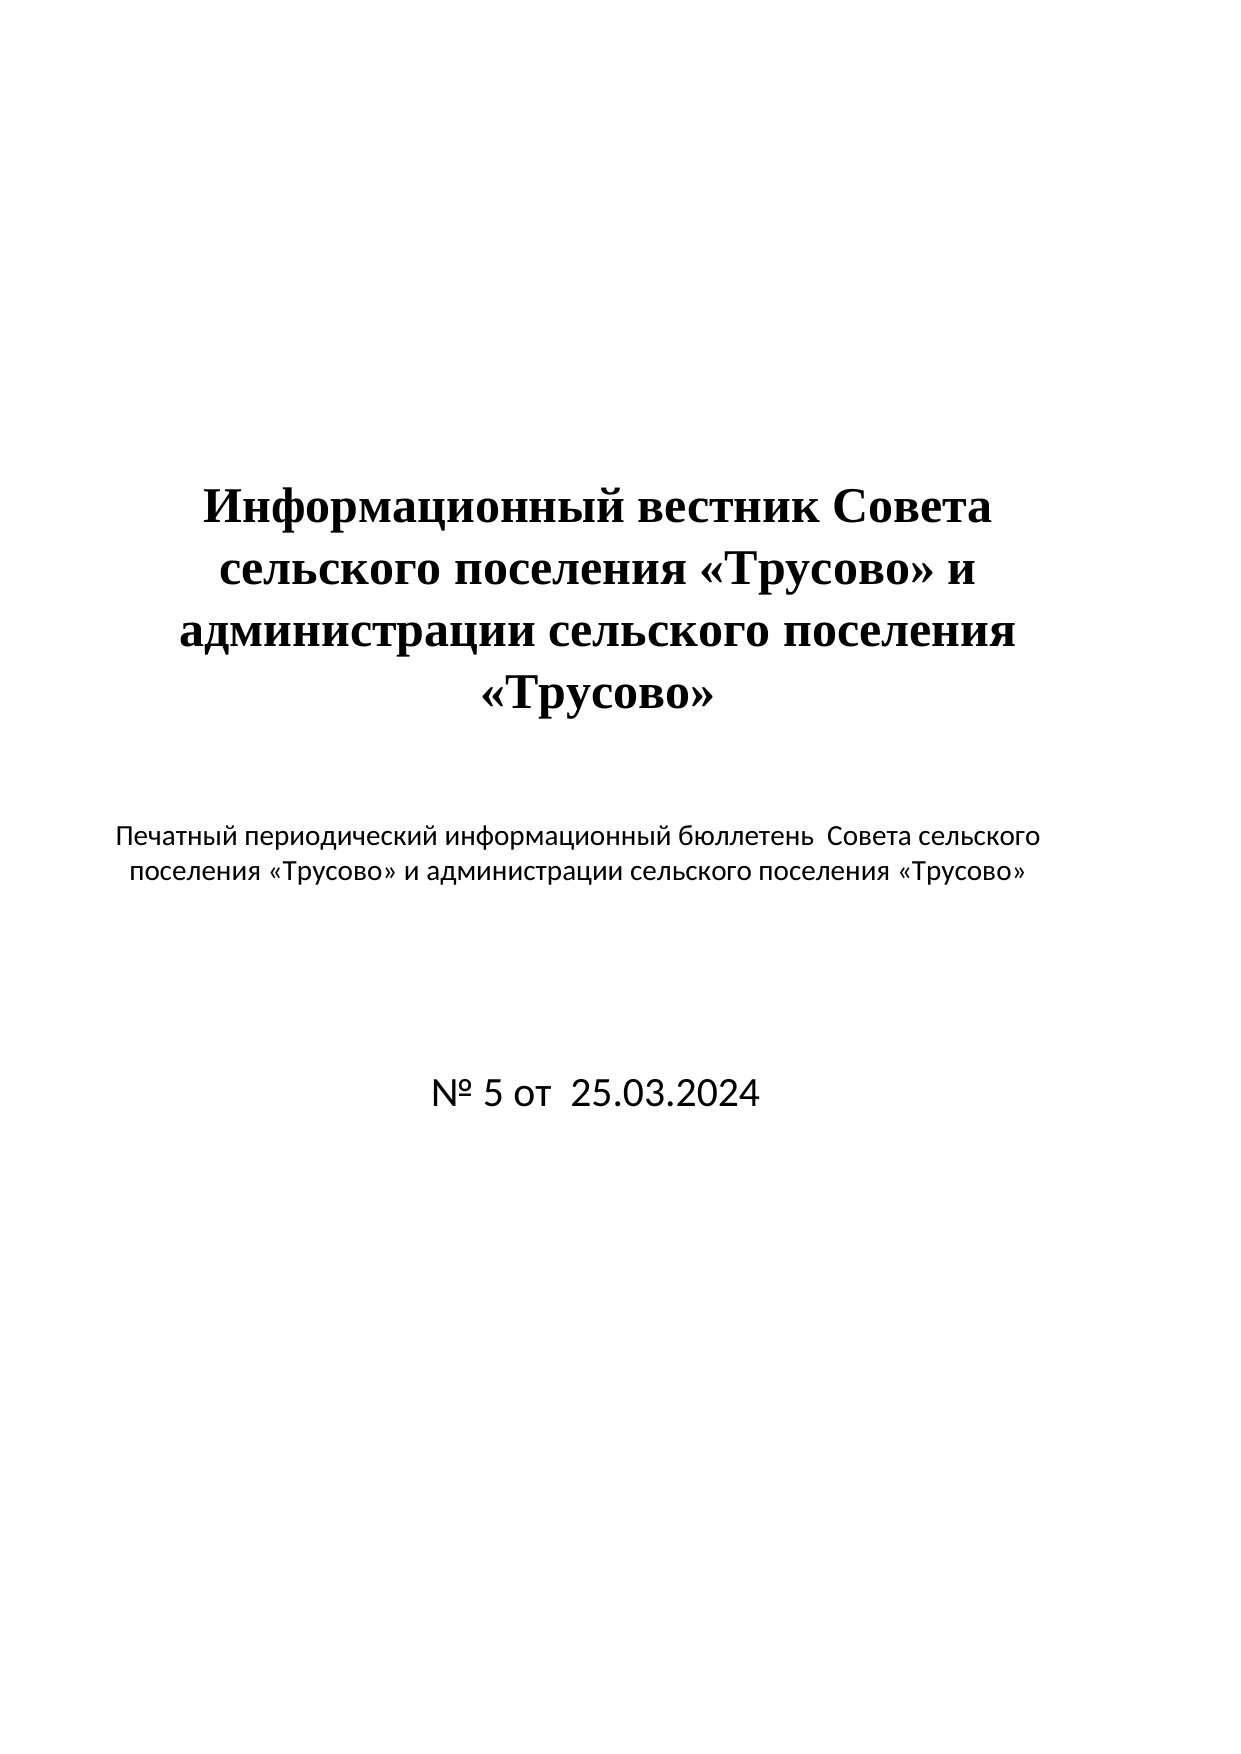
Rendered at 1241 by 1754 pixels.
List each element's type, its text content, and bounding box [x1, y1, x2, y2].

text № 5 от 25.03.2024 [89, 1066, 1102, 1117]
text Информационный вестник Совета сельского поселения «Трусово» и администрации сельского поселения «Трусово» [89, 476, 1107, 719]
text Печатный периодический информационный бюллетень Совета сельского поселения «Трусово» и администрации сельского поселения «Трусово» [89, 817, 1068, 888]
